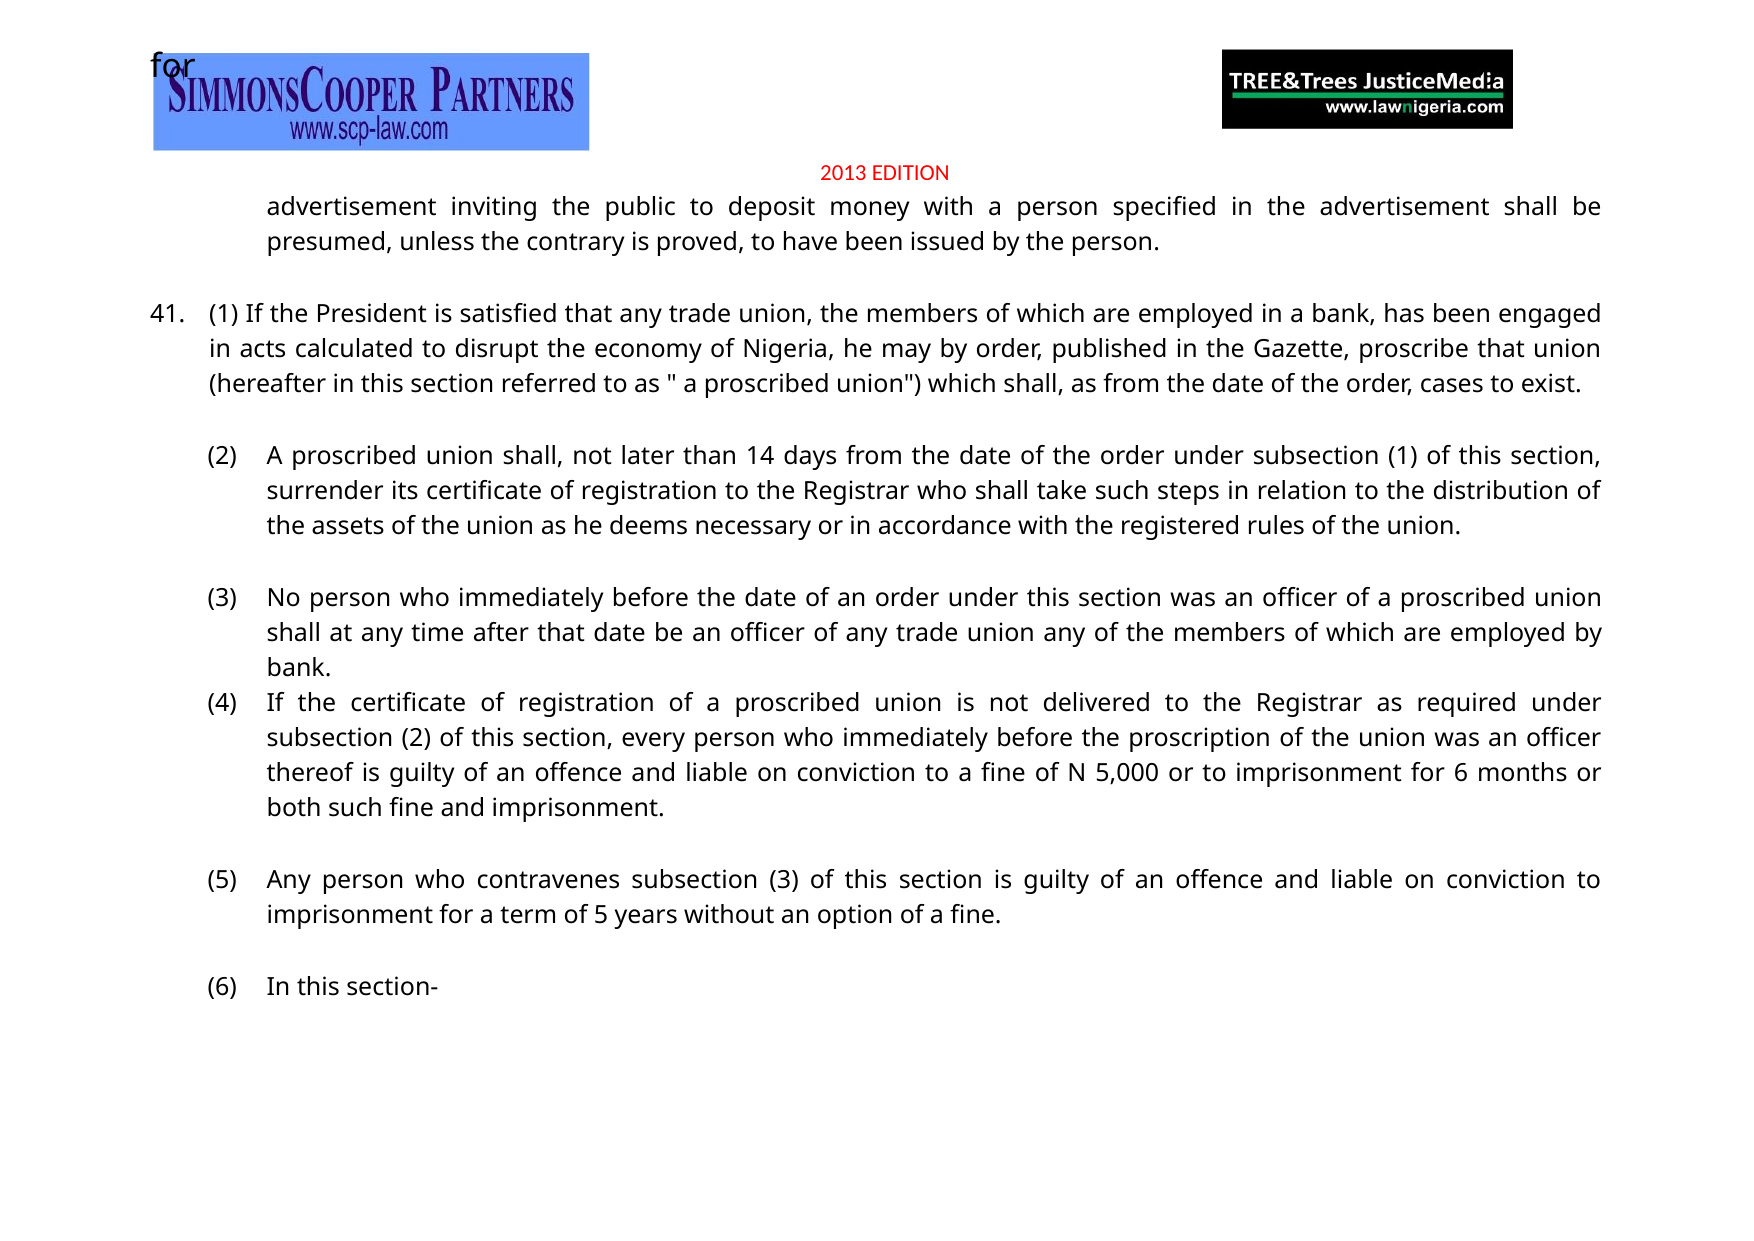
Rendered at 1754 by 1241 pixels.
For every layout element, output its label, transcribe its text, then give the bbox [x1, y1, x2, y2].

list If the certificate of registration of a proscribed union is not delivered to the Registrar as required under subsection (2) of this section, every person who immediately before the proscription of the union was an officer thereof is guilty of an offence and liable on conviction to a fine of N 5,000 or to imprisonment for 6 months or both such fine and imprisonment. [207, 684, 1604, 823]
list Any person who contravenes subsection (3) of this section is guilty of an offence and liable on conviction to imprisonment for a term of 5 years without an option of a fine. [207, 861, 1604, 930]
picture [153, 53, 590, 151]
list In this section- [207, 968, 1604, 1002]
list A proscribed union shall, not later than 14 days from the date of the order under subsection (1) of this section, surrender its certificate of registration to the Registrar who shall take such steps in relation to the distribution of the assets of the union as he deems necessary or in accordance with the registered rules of the union. [207, 437, 1604, 541]
list No person who immediately before the date of an order under this section was an officer of a proscribed union shall at any time after that date be an officer of any trade union any of the members of which are employed by bank. [207, 579, 1604, 683]
picture [1222, 49, 1513, 129]
list (1) If the President is satisfied that any trade union, the members of which are employed in a bank, has been engaged in acts calculated to disrupt the economy of Nigeria, he may by order, published in the Gazette, proscribe that union (hereafter in this section referred to as " a proscribed union") which shall, as from the date of the order, cases to exist. [150, 296, 1604, 399]
